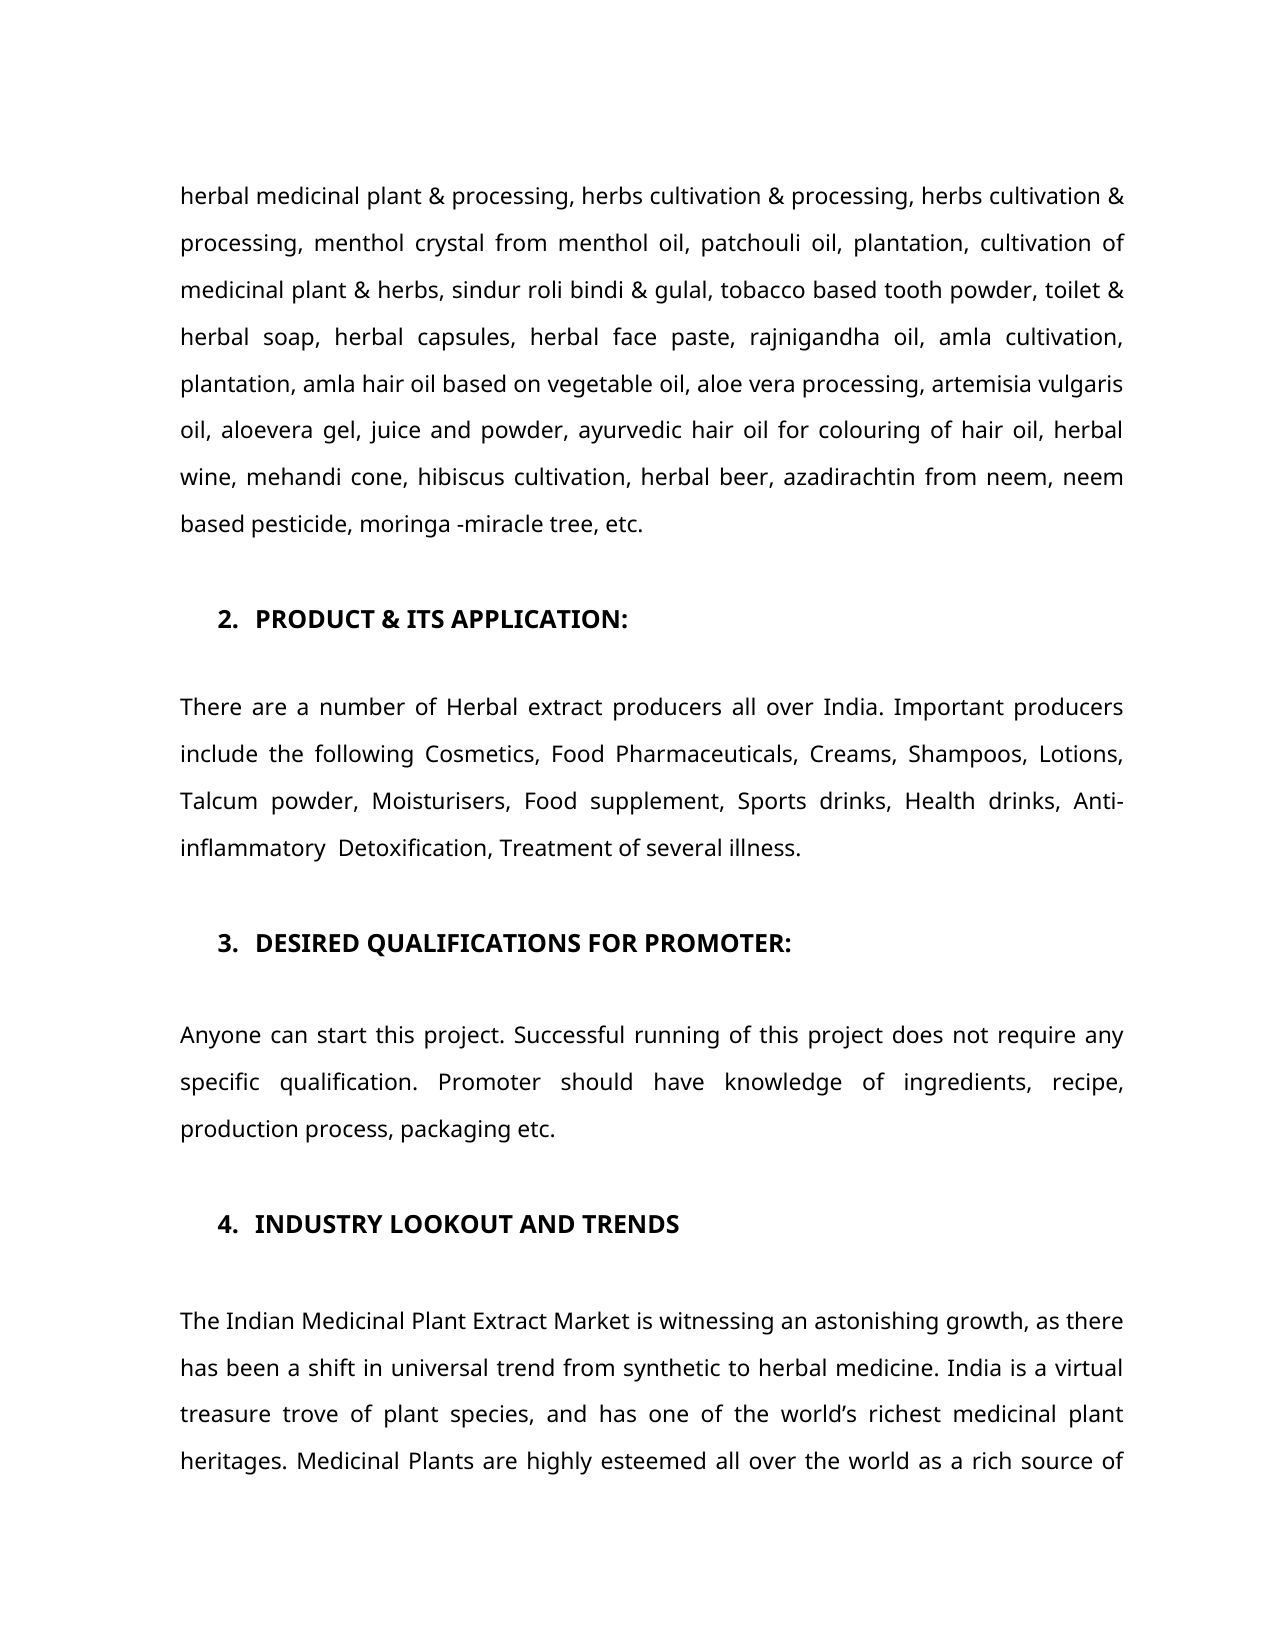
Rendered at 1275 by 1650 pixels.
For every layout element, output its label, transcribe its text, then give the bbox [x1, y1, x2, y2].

text There are a number of Herbal extract producers all over India. Important producers include the following Cosmetics, Food Pharmaceuticals, Creams, Shampoos, Lotions, Talcum powder, Moisturisers, Food supplement, Sports drinks, Health drinks, Anti-inflammatory Detoxification, Treatment of several illness. [180, 691, 1125, 863]
list PRODUCT & ITS APPLICATION: [217, 602, 1125, 636]
text Anyone can start this project. Successful running of this project does not require any specific qualification. Promoter should have knowledge of ingredients, recipe, production process, packaging etc. [180, 1019, 1125, 1144]
list INDUSTRY LOOKOUT AND TRENDS [217, 1207, 1125, 1241]
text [180, 180, 1125, 539]
list DESIRED QUALIFICATIONS FOR PROMOTER: [217, 926, 1125, 959]
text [180, 1304, 1125, 1476]
